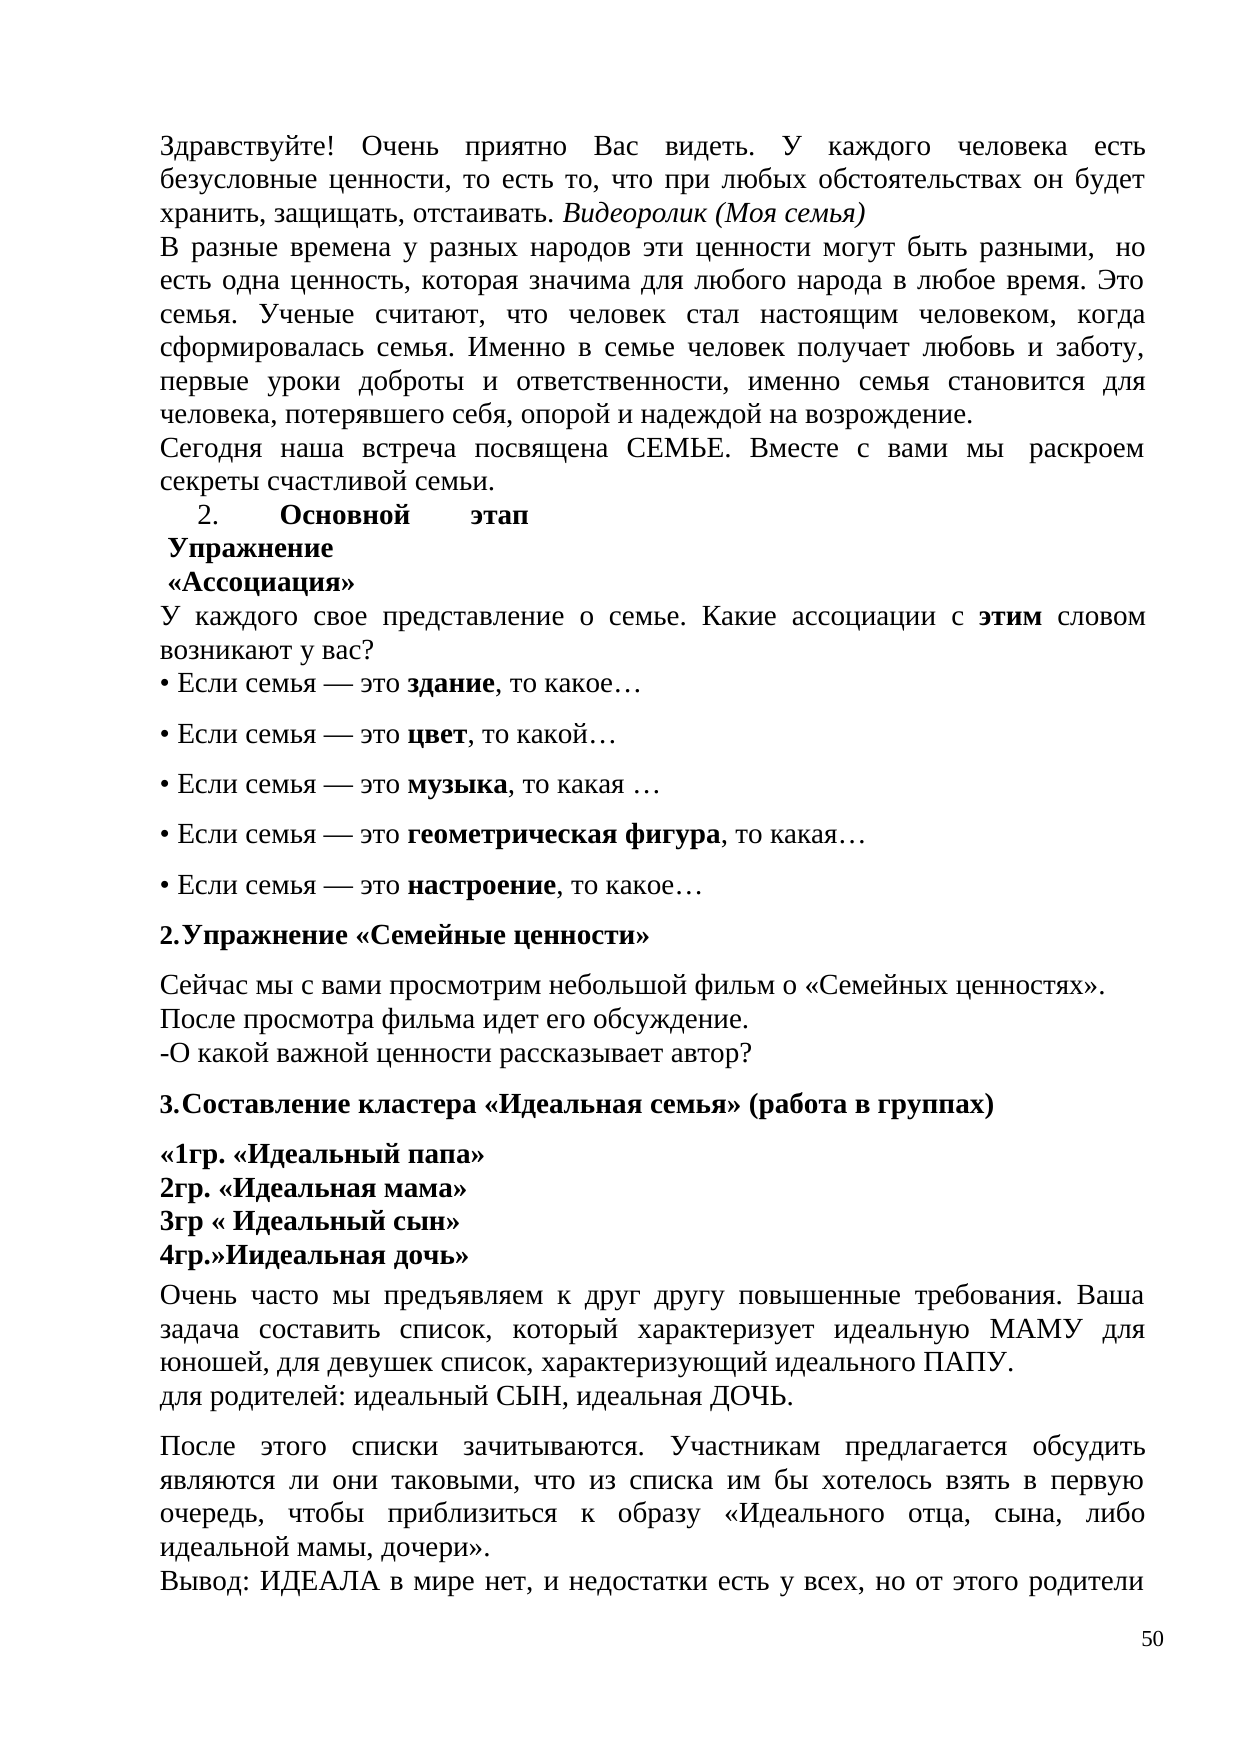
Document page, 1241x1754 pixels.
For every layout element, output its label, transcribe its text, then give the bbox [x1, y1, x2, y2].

list Если семья — это цвет, то какой… [159, 716, 1171, 749]
list Если семья — это настроение, то какое… [159, 867, 1171, 901]
text -О какой важной ценности рассказывает автор? [159, 1035, 1171, 1069]
text для родителей: идеальный СЫН, идеальная ДОЧЬ. [159, 1378, 1171, 1412]
text Сейчас мы с вами просмотрим небольшой фильм о «Семейных ценностях». После просмотра фильма идет его обсуждение. [159, 967, 1171, 1034]
text Сегодня наша встреча посвящена СЕМЬЕ. Вместе с вами мы раскроем секреты счастливой семьи. [159, 430, 1144, 497]
text Очень часто мы предъявляем к друг другу повышенные требования. Ваша задача составить список, который характеризует идеальную МАМУ для юношей, для девушек список, характеризующий идеального ПАПУ. [159, 1277, 1145, 1378]
text «1гр. «Идеальный папа» 2гр. «Идеальная мама» 3гр « Идеальный сын» 4гр.»Иидеальная дочь» [159, 1136, 509, 1270]
text У каждого свое представление о семье. Какие ассоциации с этим словом возникают у вас? [159, 598, 1146, 665]
subtitle Составление кластера «Идеальная семья» (работа в группах) [159, 1086, 1171, 1120]
text Здравствуйте! Очень приятно Вас видеть. У каждого человека есть безусловные ценности, то есть то, что при любых обстоятельствах он будет хранить, защищать, отстаивать. Видеоролик (Моя семья) [159, 128, 1146, 228]
subtitle Упражнение «Семейные ценности» [159, 917, 1171, 951]
text После этого списки зачитываются. Участникам предлагается обсудить являются ли они таковыми, что из списка им бы хотелось взять в первую очередь, чтобы приблизиться к образу «Идеального отца, сына, либо идеальной мамы, дочери». [159, 1428, 1146, 1562]
list Если семья — это геометрическая фигура, то какая… [159, 816, 1171, 850]
text В разные времена у разных народов эти ценности могут быть разными, но есть одна ценность, которая значима для любого народа в любое время. Это семья. Ученые считают, что человек стал настоящим человеком, когда сформировалась семья. Именно в семье человек получает любовь и заботу, первые уроки доброты и ответственности, именно семья становится для человека, потерявшего себя, опорой и надеждой на возрождение. [159, 229, 1146, 430]
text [159, 1563, 1144, 1596]
list Если семья — это здание, то какое… [159, 665, 1171, 699]
subtitle 2. Основной этап Упражнение «Ассоциация» [167, 497, 529, 598]
list Если семья — это музыка, то какая … [159, 766, 1171, 799]
